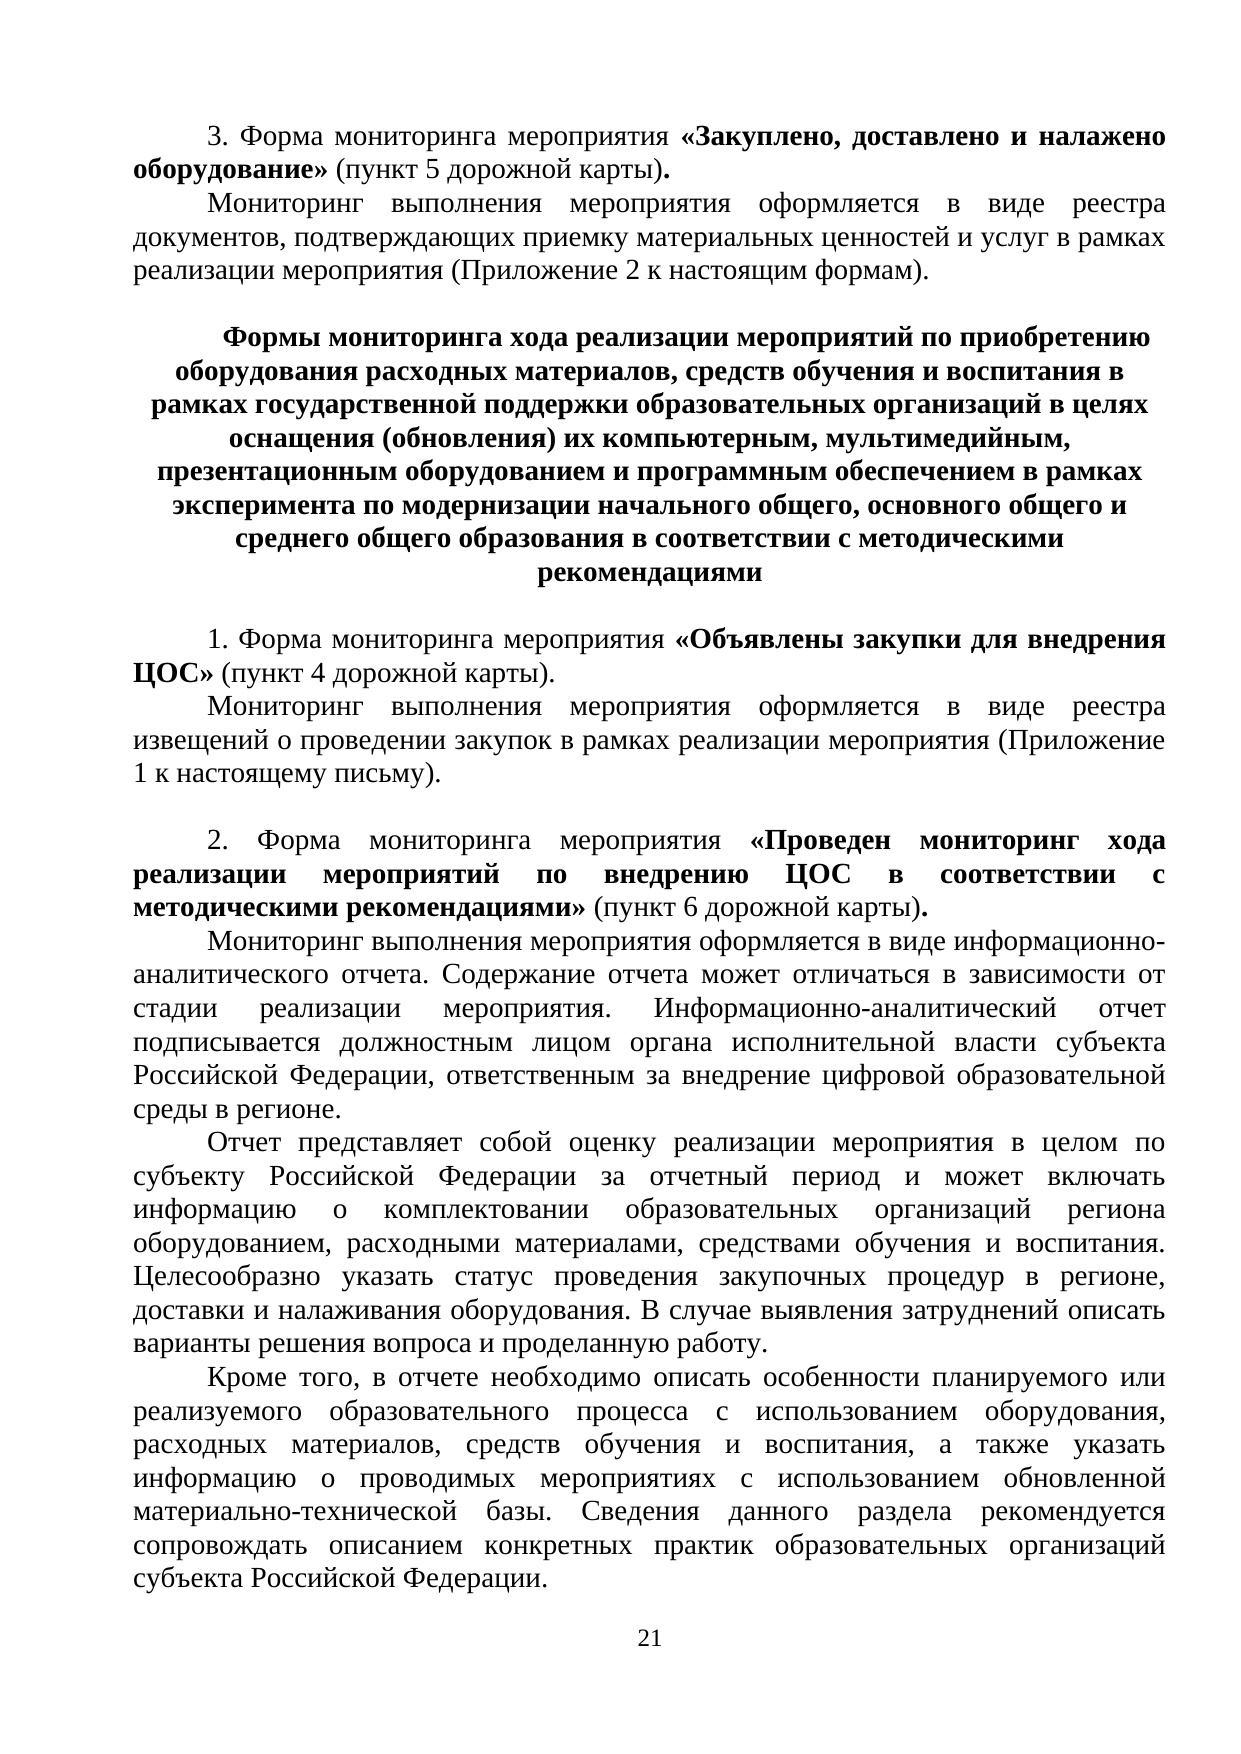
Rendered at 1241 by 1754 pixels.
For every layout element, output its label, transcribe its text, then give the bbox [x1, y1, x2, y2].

text Кроме того, в отчете необходимо описать особенности планируемого или реализуемого образовательного процесса с использованием оборудования, расходных материалов, средств обучения и воспитания, а также указать информацию о проводимых мероприятиях с использованием обновленной материально-технической базы. Сведения данного раздела рекомендуется сопровождать описанием конкретных практик образовательных организаций субъекта Российской Федерации. [133, 1359, 1167, 1594]
text Отчет представляет собой оценку реализации мероприятия в целом по субъекту Российской Федерации за отчетный период и может включать информацию о комплектовании образовательных организаций региона оборудованием, расходными материалами, средствами обучения и воспитания. Целесообразно указать статус проведения закупочных процедур в регионе, доставки и налаживания оборудования. В случае выявления затруднений описать варианты решения вопроса и проделанную работу. [133, 1124, 1167, 1359]
text Формы мониторинга хода реализации мероприятий по приобретению оборудования расходных материалов, средств обучения и воспитания в рамках государственной поддержки образовательных организаций в целях оснащения (обновления) их компьютерным, мультимедийным, презентационным оборудованием и программным обеспечением в рамках эксперимента по модернизации начального общего, основного общего и среднего общего образования в соответствии с методическими рекомендациями [133, 319, 1167, 588]
text Мониторинг выполнения мероприятия оформляется в виде информационно-аналитического отчета. Содержание отчета может отличаться в зависимости от стадии реализации мероприятия. Информационно-аналитический отчет подписывается должностным лицом органа исполнительной власти субъекта Российской Федерации, ответственным за внедрение цифровой образовательной среды в регионе. [133, 923, 1167, 1124]
text Мониторинг выполнения мероприятия оформляется в виде реестра извещений о проведении закупок в рамках реализации мероприятия (Приложение 1 к настоящему письму). [133, 688, 1167, 789]
text Мониторинг выполнения мероприятия оформляется в виде реестра документов, подтверждающих приемку материальных ценностей и услуг в рамках реализации мероприятия (Приложение 2 к настоящим формам). [133, 185, 1167, 286]
text 1. Форма мониторинга мероприятия «Объявлены закупки для внедрения ЦОС» (пункт 4 дорожной карты). [133, 621, 1167, 688]
text 3. Форма мониторинга мероприятия «Закуплено, доставлено и налажено оборудование» (пункт 5 дорожной карты). [133, 118, 1167, 185]
text 2. Форма мониторинга мероприятия «Проведен мониторинг хода реализации мероприятий по внедрению ЦОС в соответствии с методическими рекомендациями» (пункт 6 дорожной карты). [133, 822, 1167, 923]
